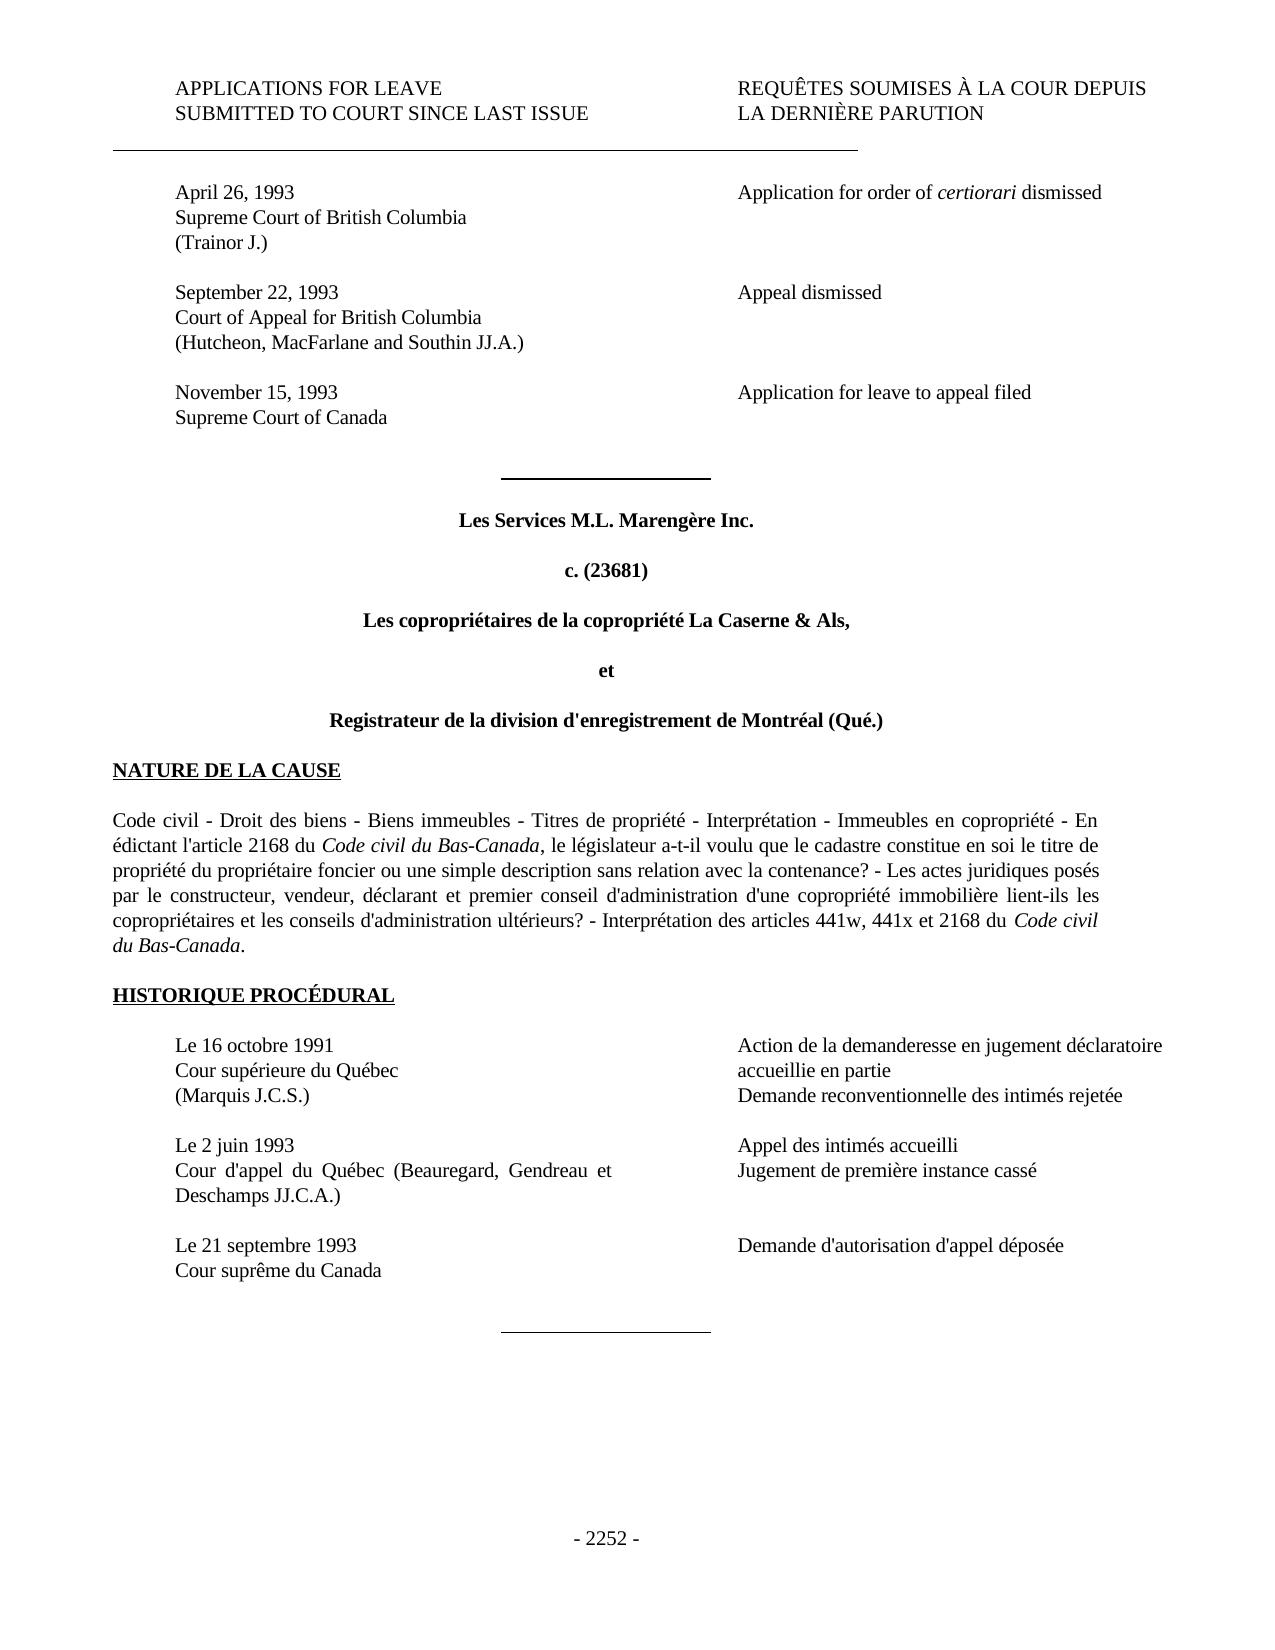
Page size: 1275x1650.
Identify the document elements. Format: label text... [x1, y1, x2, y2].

table_header Le 21 septembre 1993 Cour suprême du Canada [113, 1233, 675, 1282]
text c. (23681) [112, 557, 1100, 582]
table_header Le 2 juin 1993 Cour d'appel du Québec (Beauregard, Gendreau et Deschamps JJ.C.A.) [113, 1133, 675, 1207]
table_header Appeal dismissed [675, 279, 1225, 354]
text Code civil - Droit des biens - Biens immeubles - Titres de propriété - Interprétation - Immeubles en copropriété - En édictant l'article 2168 du Code civil du Bas-Canada, le législateur a-t-il voulu que le cadastre constitue en soi le titre de propriété du propriétaire foncier ou une simple description sans relation avec la contenance? - Les actes juridiques posés par le constructeur, vendeur, déclarant et premier conseil d'administration d'une copropriété immobilière lient-ils les copropriétaires et les conseils d'administration ultérieurs? - Interprétation des articles 441w, 441x et 2168 du Code civil du Bas-Canada. [112, 807, 1100, 957]
text Les copropriétaires de la copropriété La Caserne & Als, [112, 607, 1100, 632]
table_header Le 16 octobre 1991 Cour supérieure du Québec (Marquis J.C.S.) [113, 1033, 675, 1107]
table_header Action de la demanderesse en jugement déclaratoire accueillie en partie Demande reconventionnelle des intimés rejetée [675, 1033, 1225, 1107]
table_header Appel des intimés accueilli Jugement de première instance cassé [675, 1133, 1225, 1207]
table_header November 15, 1993 Supreme Court of Canada [113, 379, 675, 429]
text Les Services M.L. Marengère Inc. [112, 507, 1100, 532]
text Registrateur de la division d'enregistrement de Montréal (Qué.) [112, 707, 1100, 732]
table_header Demande d'autorisation d'appel déposée [675, 1233, 1225, 1282]
text et [112, 657, 1100, 682]
table_header Application for order of certiorari dismissed [675, 179, 1225, 254]
table_header Application for leave to appeal filed [675, 379, 1225, 429]
text NATURE DE LA CAUSE [112, 757, 1100, 782]
text HISTORIQUE PROCÉDURAL [112, 982, 1100, 1007]
table_header September 22, 1993 Court of Appeal for British Columbia (Hutcheon, MacFarlane and Southin JJ.A.) [113, 279, 675, 354]
table_header April 26, 1993 Supreme Court of British Columbia (Trainor J.) [113, 179, 675, 254]
